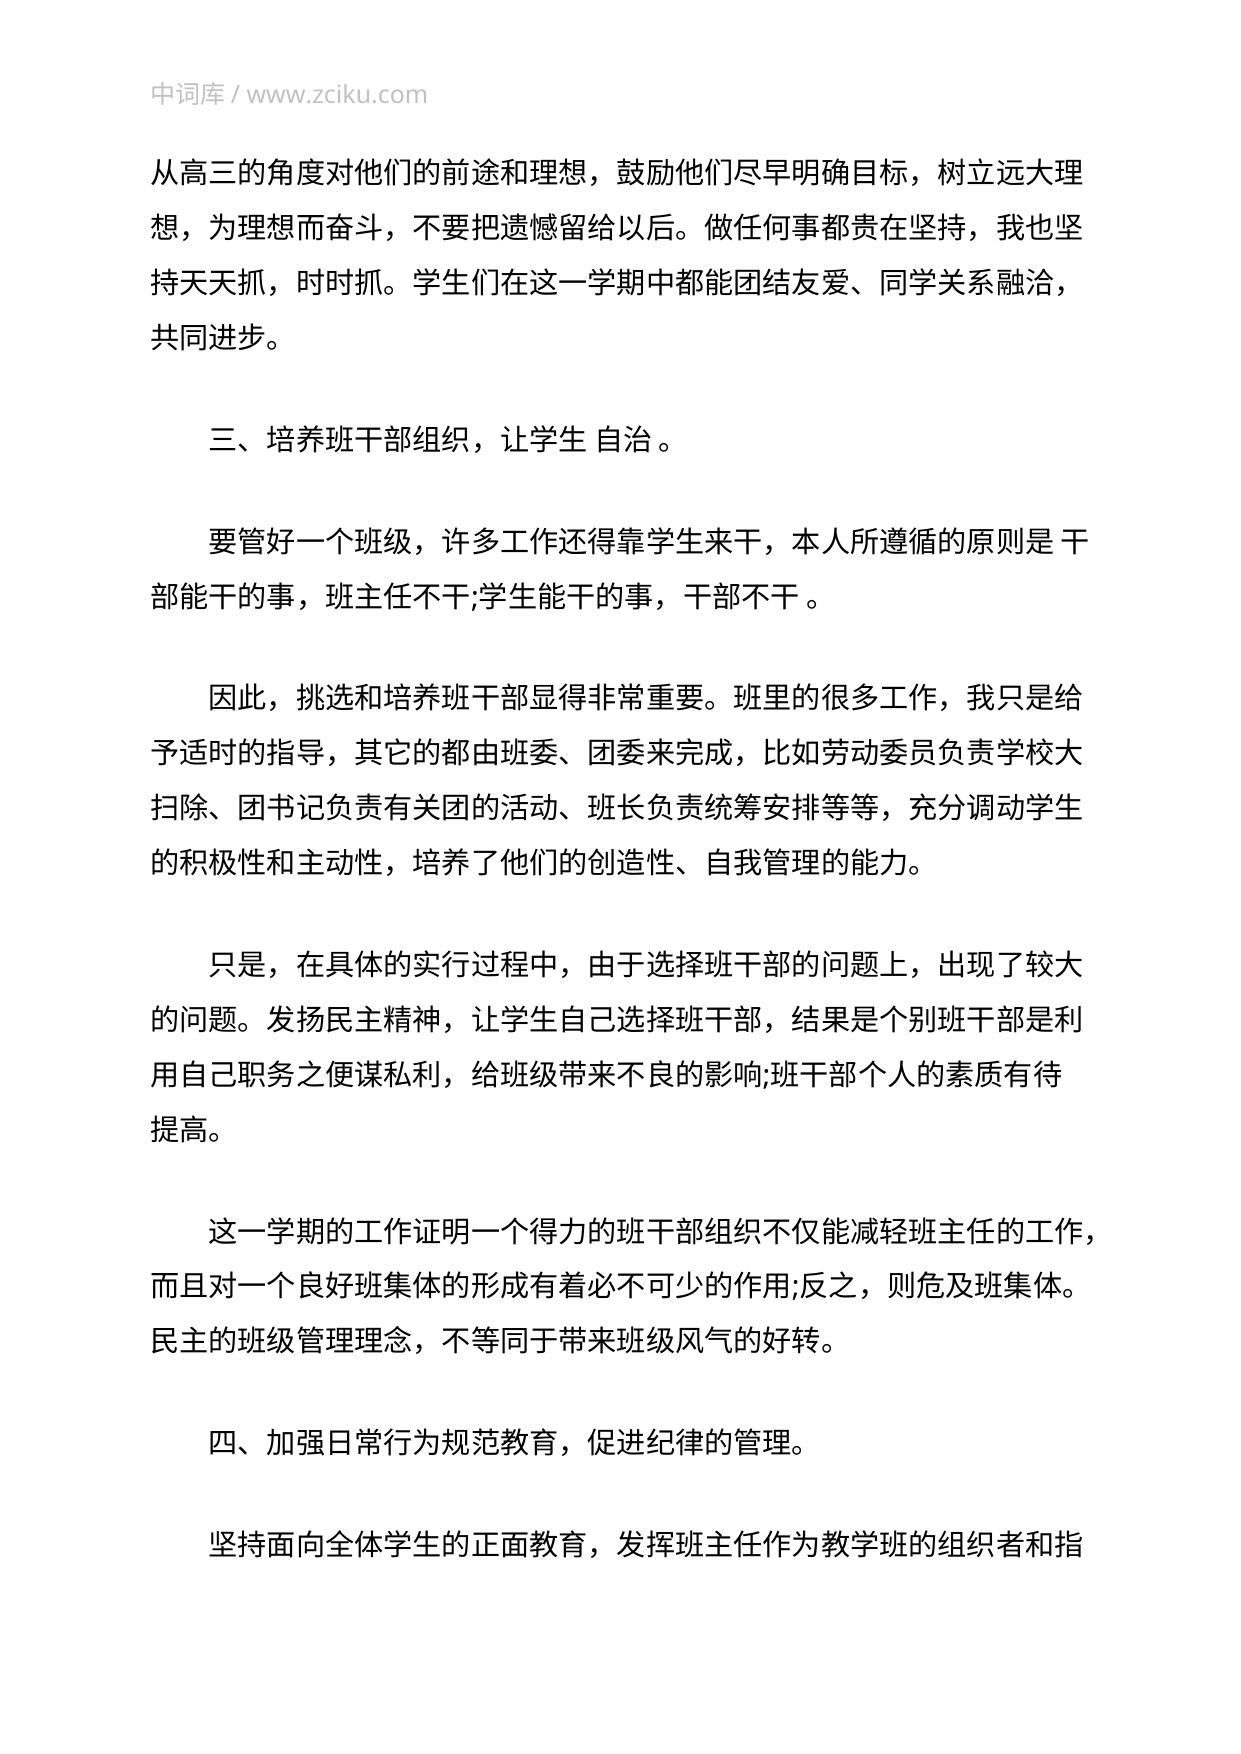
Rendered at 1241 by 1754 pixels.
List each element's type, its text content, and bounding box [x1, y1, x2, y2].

text 这一学期的工作证明一个得力的班干部组织不仅能减轻班主任的工作，而且对一个良好班集体的形成有着必不可少的作用;反之，则危及班集体。民主的班级管理理念，不等同于带来班级风气的好转。 [150, 1208, 1090, 1360]
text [150, 150, 1090, 357]
text 因此，挑选和培养班干部显得非常重要。班里的很多工作，我只是给予适时的指导，其它的都由班委、团委来完成，比如劳动委员负责学校大扫除、团书记负责有关团的活动、班长负责统筹安排等等，充分调动学生的积极性和主动性，培养了他们的创造性、自我管理的能力。 [150, 675, 1090, 882]
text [150, 1522, 1090, 1564]
text 三、培养班干部组织，让学生 自治 。 [150, 416, 1090, 459]
text 只是，在具体的实行过程中，由于选择班干部的问题上，出现了较大的问题。发扬民主精神，让学生自己选择班干部，结果是个别班干部是利用自己职务之便谋私利，给班级带来不良的影响;班干部个人的素质有待提高。 [150, 942, 1090, 1149]
text 要管好一个班级，许多工作还得靠学生来干，本人所遵循的原则是 干部能干的事，班主任不干;学生能干的事，干部不干 。 [150, 518, 1090, 616]
text 四、加强日常行为规范教育，促进纪律的管理。 [150, 1420, 1090, 1462]
